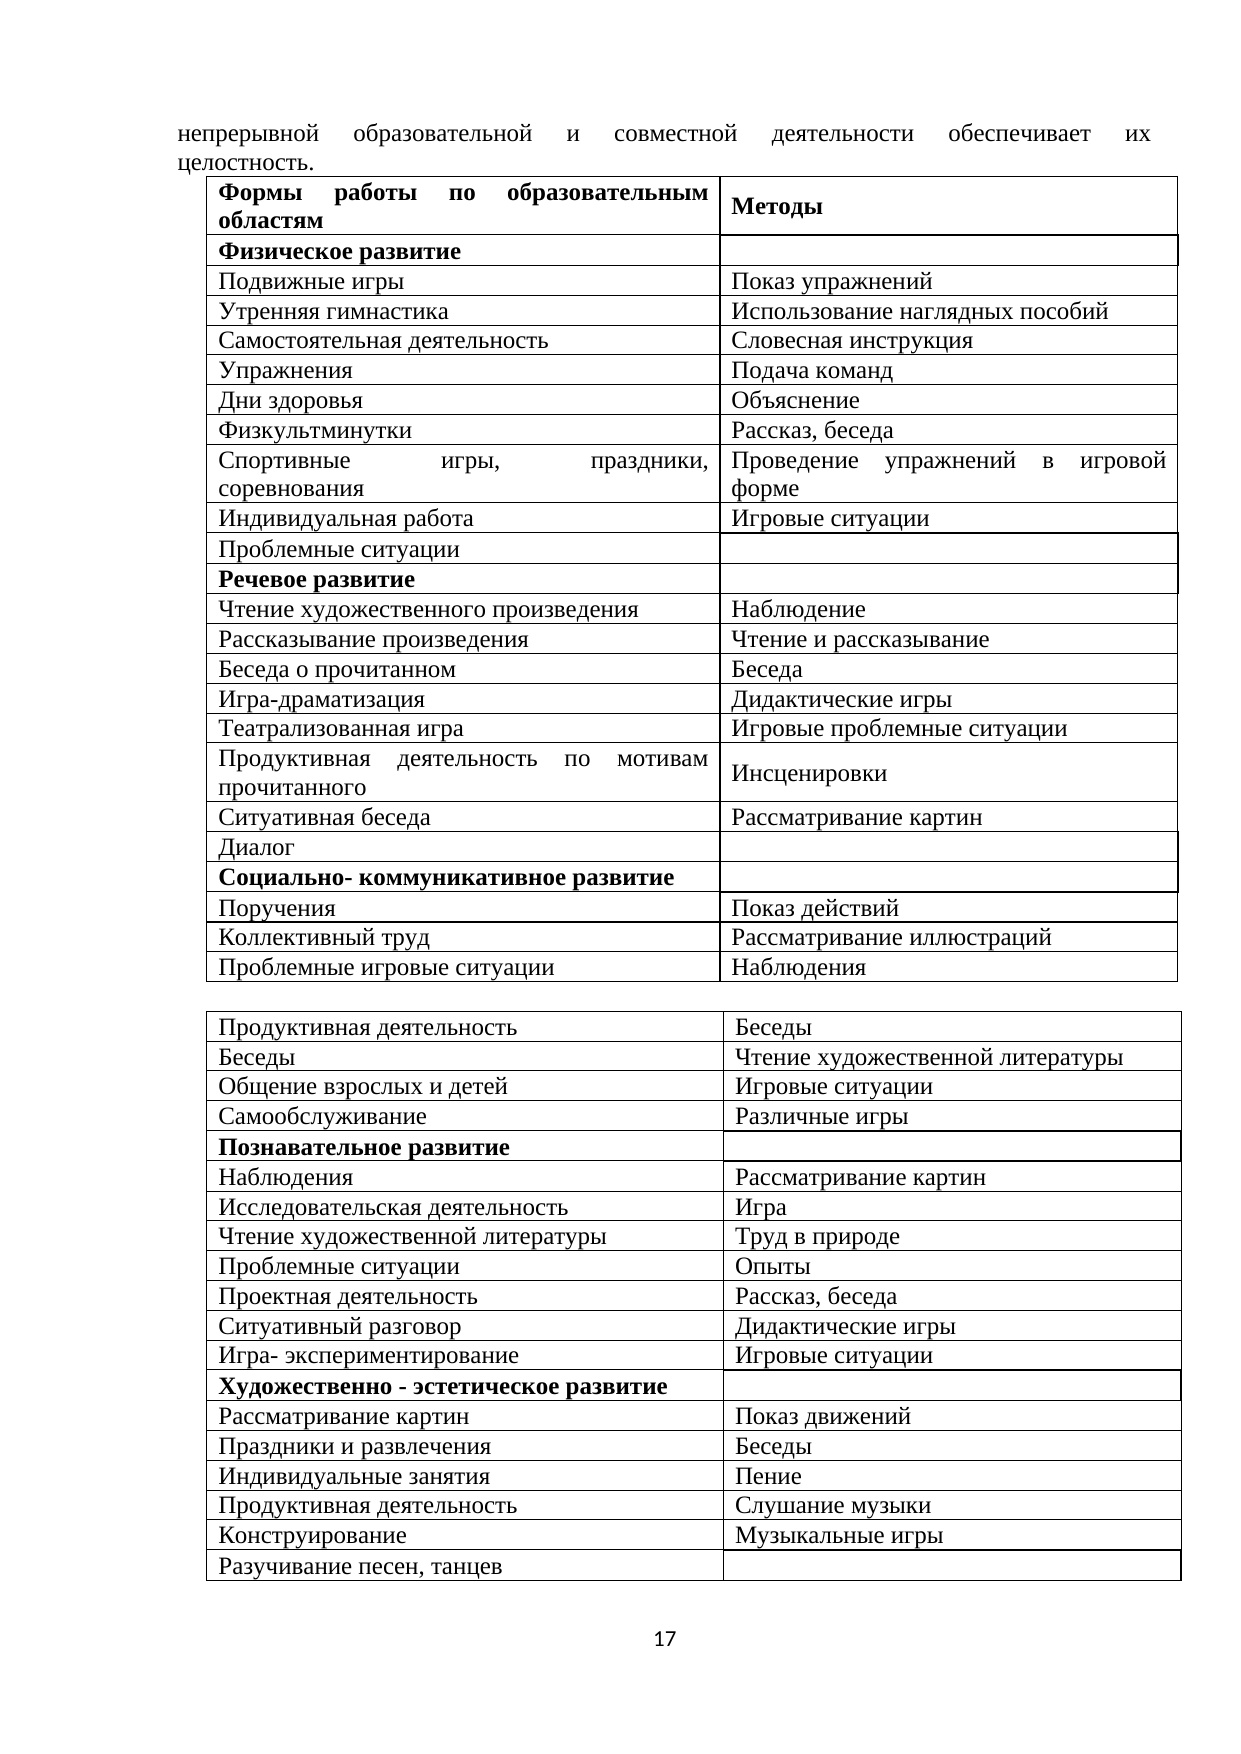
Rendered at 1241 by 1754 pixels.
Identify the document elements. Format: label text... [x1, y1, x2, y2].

table_cell Утренняя гимнастика [207, 296, 719, 324]
table_cell Общение взрослых и детей [207, 1071, 723, 1100]
table_cell Рассказывание произведения [207, 624, 719, 653]
table_cell Чтение и рассказывание [721, 624, 1177, 653]
table_cell Показ упражнений [721, 266, 1177, 295]
table_cell Игровые проблемные ситуации [721, 714, 1177, 742]
table_header Беседы [724, 1012, 1181, 1041]
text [177, 118, 1152, 176]
table_cell Праздники и развлечения [207, 1431, 723, 1460]
table_cell Физкультминутки [207, 415, 719, 444]
table_cell Словесная инструкция [721, 326, 1177, 354]
table_cell Игровые ситуации [724, 1071, 1181, 1100]
table_cell Конструирование [207, 1520, 723, 1549]
table_cell Рассматривание картин [207, 1401, 723, 1430]
table_cell [721, 236, 1177, 264]
table_cell Показ действий [721, 893, 1177, 921]
table_cell Рассматривание иллюстраций [721, 923, 1177, 951]
table_cell [721, 534, 1177, 562]
table_cell Использование наглядных пособий [721, 296, 1177, 324]
table_cell Речевое развитие [207, 564, 719, 593]
table_cell Дидактические игры [724, 1311, 1181, 1339]
table_cell Чтение художественного произведения [207, 594, 719, 623]
table_cell Ситуативная беседа [207, 802, 719, 831]
table_cell Диалог [207, 832, 719, 861]
table_cell Труд в природе [724, 1221, 1181, 1250]
table_cell [721, 832, 1177, 861]
table_cell Разучивание песен, танцев [207, 1550, 723, 1579]
table_cell Наблюдения [207, 1161, 723, 1191]
table_cell Проблемные ситуации [207, 533, 719, 562]
table_cell Самообслуживание [207, 1101, 723, 1130]
table_cell Рассказ, беседа [721, 415, 1177, 444]
table_cell Коллективный труд [207, 923, 719, 951]
table_cell Слушание музыки [724, 1491, 1181, 1519]
table_cell Пение [724, 1461, 1181, 1489]
table_cell Упражнения [207, 355, 719, 384]
table_cell Игра-драматизация [207, 684, 719, 712]
table_cell Рассказ, беседа [724, 1281, 1181, 1310]
table_cell Инсценировки [721, 743, 1177, 801]
table_cell Наблюдения [721, 952, 1177, 981]
table_cell Подача команд [721, 355, 1177, 384]
table_cell Игровые ситуации [721, 503, 1177, 532]
table_cell Музыкальные игры [724, 1520, 1181, 1549]
table_cell Продуктивная деятельность [207, 1491, 723, 1519]
table_cell Индивидуальная работа [207, 503, 719, 532]
table_cell Продуктивная деятельность по мотивам прочитанного [207, 743, 719, 801]
table_cell [721, 862, 1177, 891]
table_cell Подвижные игры [207, 266, 719, 295]
table_cell Чтение художественной литературы [207, 1221, 723, 1250]
table_cell Игра [724, 1192, 1181, 1220]
table_cell Социально- коммуникативное развитие [207, 862, 719, 891]
table_cell Показ движений [724, 1401, 1181, 1430]
table_cell Проведение упражнений в игровой форме [721, 445, 1177, 502]
table_cell Рассматривание картин [721, 802, 1177, 831]
table_cell Рассматривание картин [724, 1162, 1181, 1191]
table_cell Игра- экспериментирование [207, 1341, 723, 1369]
table_cell Театрализованная игра [207, 714, 719, 742]
table_cell [724, 1551, 1180, 1579]
table_cell Исследовательская деятельность [207, 1192, 723, 1220]
table_cell Дни здоровья [207, 385, 719, 414]
table_cell Дидактические игры [721, 684, 1177, 712]
table_cell Физическое развитие [207, 235, 719, 264]
table_header Формы работы по образовательным областям [207, 177, 719, 234]
table_cell [721, 564, 1177, 593]
table_cell Индивидуальные занятия [207, 1461, 723, 1489]
table_header Продуктивная деятельность [207, 1012, 723, 1041]
table_cell Наблюдение [721, 594, 1177, 623]
table_cell Проблемные игровые ситуации [207, 952, 719, 981]
table_cell Чтение художественной литературы [724, 1042, 1181, 1070]
table_cell Поручения [207, 892, 719, 921]
table_cell Игровые ситуации [724, 1341, 1181, 1369]
table_cell Спортивные игры, праздники, соревнования [207, 445, 719, 502]
table_cell Ситуативный разговор [207, 1311, 723, 1339]
table_cell Самостоятельная деятельность [207, 326, 719, 354]
table_cell [724, 1132, 1180, 1160]
table_cell Беседа о прочитанном [207, 654, 719, 683]
table_cell Различные игры [724, 1101, 1181, 1130]
table_header Методы [721, 177, 1177, 234]
table_cell Проблемные ситуации [207, 1251, 723, 1280]
table_cell Опыты [724, 1251, 1181, 1280]
table_cell Познавательное развитие [207, 1131, 723, 1160]
table_cell Проектная деятельность [207, 1281, 723, 1310]
table_cell Беседа [721, 654, 1177, 683]
table_cell Художественно - эстетическое развитие [207, 1370, 723, 1400]
table_cell Беседы [724, 1431, 1181, 1460]
table_cell Беседы [207, 1042, 723, 1070]
table_cell Объяснение [721, 385, 1177, 414]
table_cell [724, 1371, 1180, 1400]
